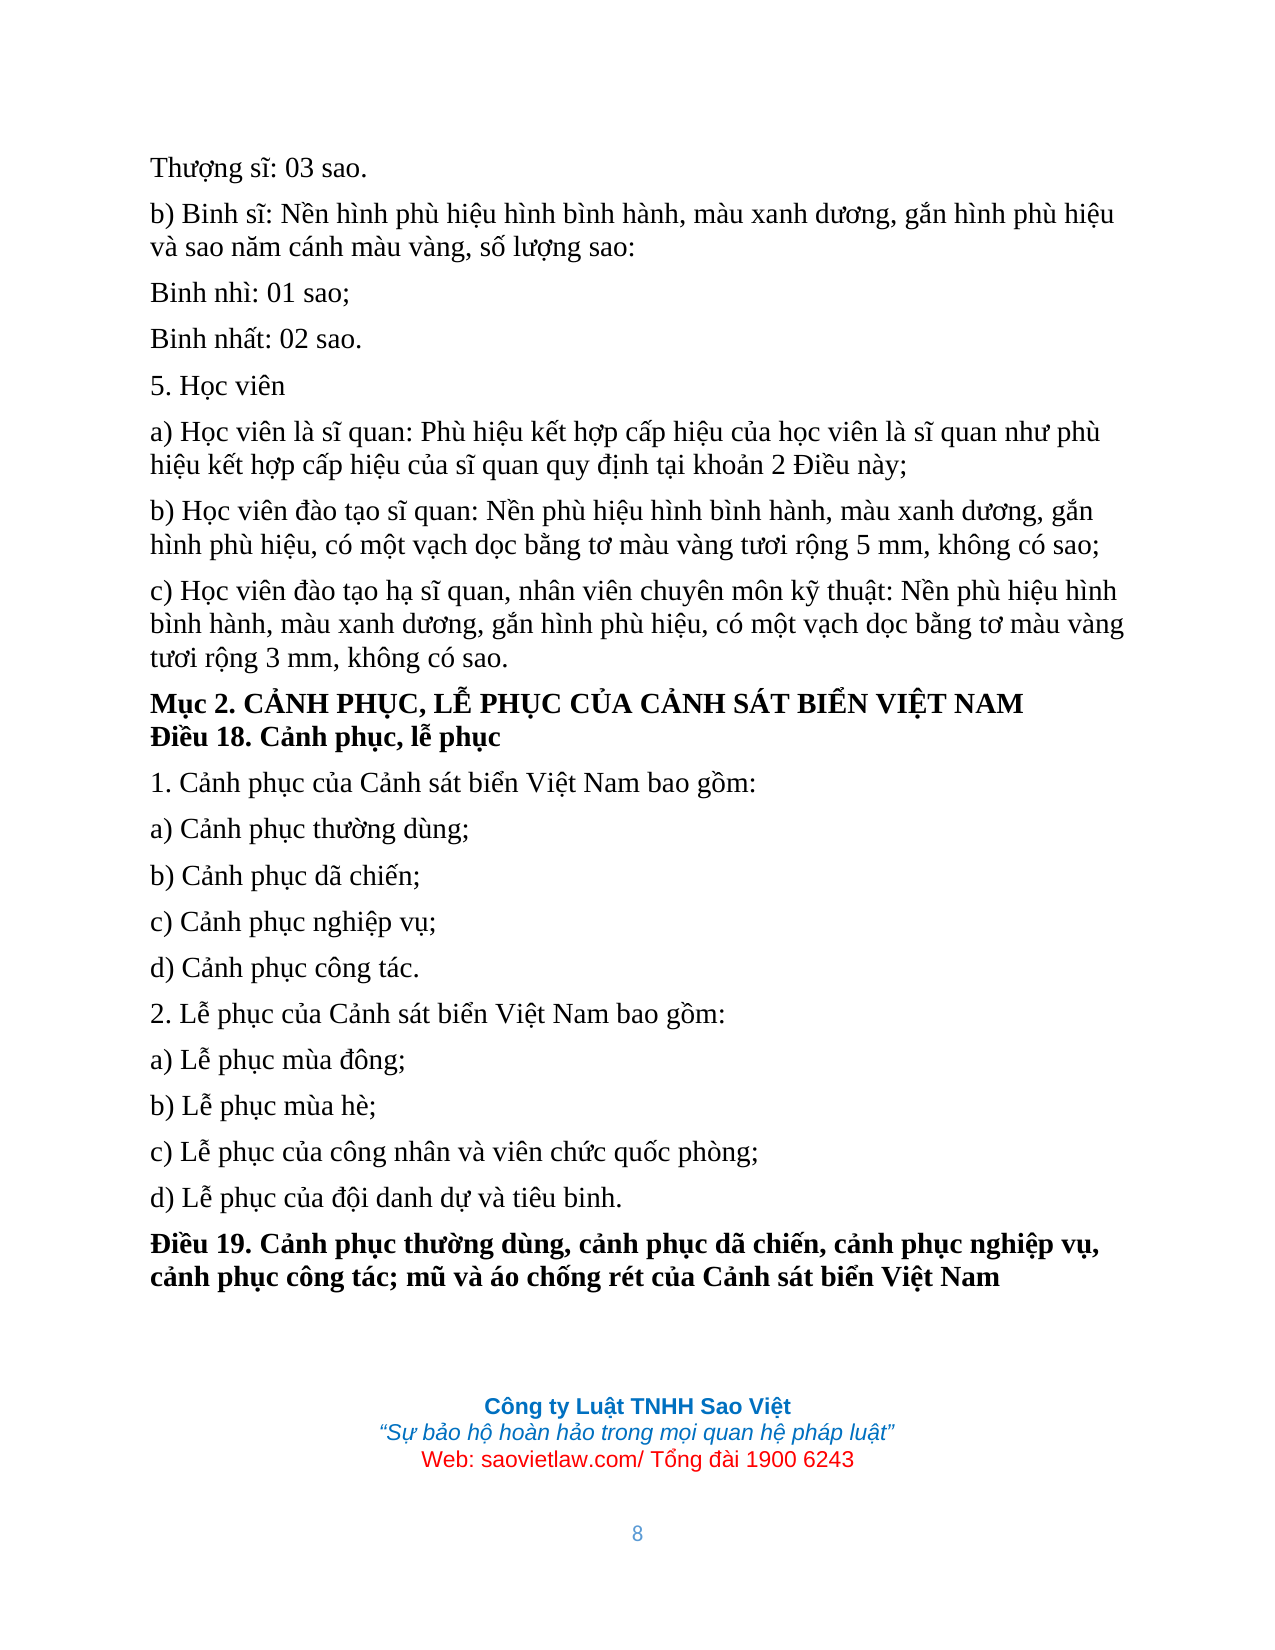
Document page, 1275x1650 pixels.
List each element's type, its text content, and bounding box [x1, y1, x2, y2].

text b) Cảnh phục dã chiến; [150, 858, 1125, 891]
text 1. Cảnh phục của Cảnh sát biển Việt Nam bao gồm: [150, 766, 1125, 799]
text Mục 2. CẢNH PHỤC, LỄ PHỤC CỦA CẢNH SÁT BIỂN VIỆT NAM [150, 686, 1125, 719]
text c) Lễ phục của công nhân và viên chức quốc phòng; [150, 1134, 1125, 1167]
text d) Cảnh phục công tác. [150, 950, 1125, 983]
text c) Cảnh phục nghiệp vụ; [150, 904, 1125, 937]
text a) Học viên là sĩ quan: Phù hiệu kết hợp cấp hiệu của học viên là sĩ quan như phù hiệu kết hợp cấp hiệu của sĩ quan quy định tại khoản 2 Điều này; [150, 414, 1125, 481]
text b) Lễ phục mùa hè; [150, 1088, 1125, 1121]
text Điều 18. Cảnh phục, lễ phục [150, 719, 1125, 753]
text b) Binh sĩ: Nền hình phù hiệu hình bình hành, màu xanh dương, gắn hình phù hiệu và sao năm cánh màu vàng, số lượng sao: [150, 196, 1125, 263]
text Thượng sĩ: 03 sao. [150, 150, 1125, 183]
text Binh nhất: 02 sao. [150, 322, 1125, 355]
text a) Lễ phục mùa đông; [150, 1042, 1125, 1075]
text d) Lễ phục của đội danh dự và tiêu binh. [150, 1180, 1125, 1213]
text a) Cảnh phục thường dùng; [150, 812, 1125, 845]
text 2. Lễ phục của Cảnh sát biển Việt Nam bao gồm: [150, 996, 1125, 1029]
text Binh nhì: 01 sao; [150, 276, 1125, 309]
text c) Học viên đào tạo hạ sĩ quan, nhân viên chuyên môn kỹ thuật: Nền phù hiệu hình bình hành, màu xanh dương, gắn hình phù hiệu, có một vạch dọc bằng tơ màu vàng tươi rộng 3 mm, không có sao. [150, 573, 1125, 673]
text 5. Học viên [150, 368, 1125, 401]
text Điều 19. Cảnh phục thường dùng, cảnh phục dã chiến, cảnh phục nghiệp vụ, cảnh phục công tác; mũ và áo chống rét của Cảnh sát biển Việt Nam [150, 1226, 1125, 1293]
text b) Học viên đào tạo sĩ quan: Nền phù hiệu hình bình hành, màu xanh dương, gắn hình phù hiệu, có một vạch dọc bằng tơ màu vàng tươi rộng 5 mm, không có sao; [150, 493, 1125, 560]
